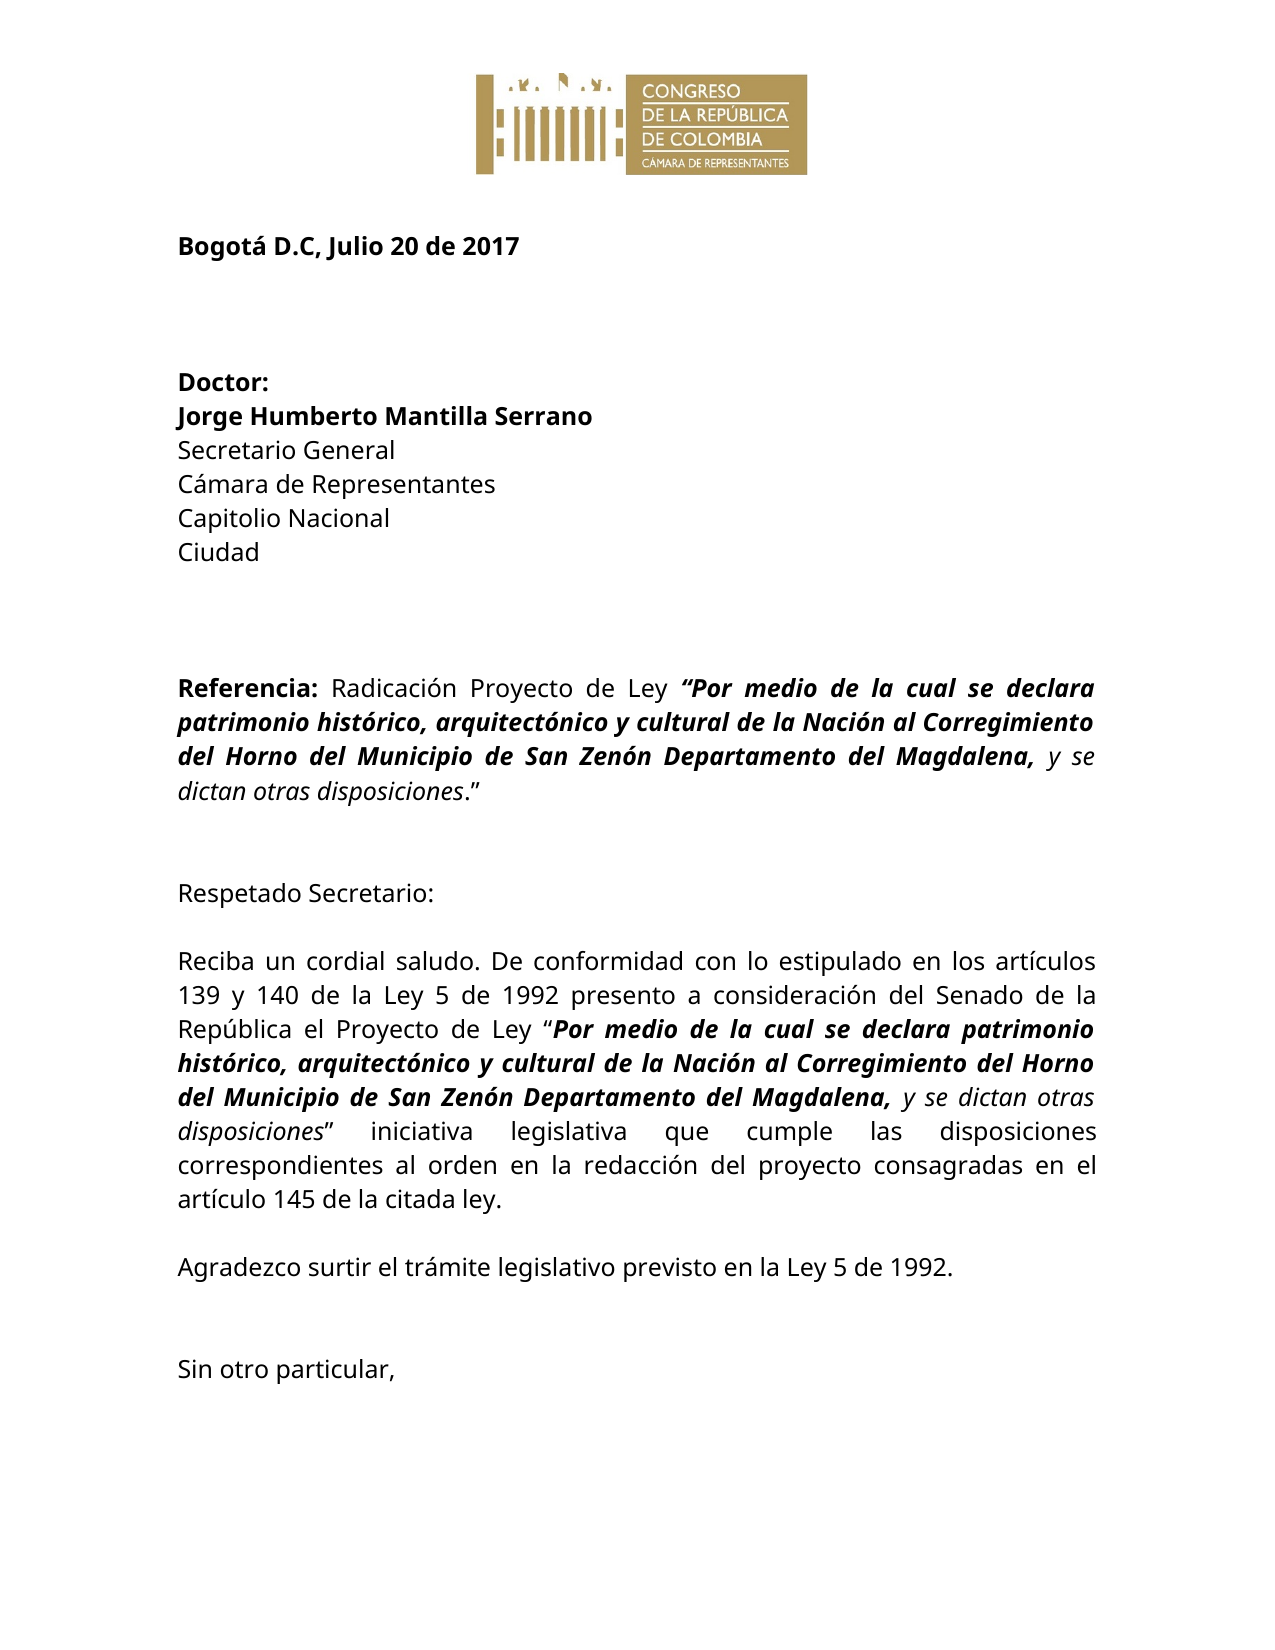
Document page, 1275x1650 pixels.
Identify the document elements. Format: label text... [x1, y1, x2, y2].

text Cámara de Representantes [177, 467, 1098, 501]
picture [467, 73, 808, 175]
text Bogotá D.C, Julio 20 de 2017 [177, 228, 1098, 262]
text Referencia: Radicación Proyecto de Ley “Por medio de la cual se declara patrimonio histórico, arquitectónico y cultural de la Nación al Corregimiento del Horno del Municipio de San Zenón Departamento del Magdalena, y se dictan otras disposiciones.” [177, 671, 1098, 807]
text Ciudad [177, 535, 1098, 569]
text Sin otro particular, [177, 1352, 1098, 1386]
text Secretario General [177, 432, 1098, 467]
text Reciba un cordial saludo. De conformidad con lo estipulado en los artículos 139 y 140 de la Ley 5 de 1992 presento a consideración del Senado de la República el Proyecto de Ley “Por medio de la cual se declara patrimonio histórico, arquitectónico y cultural de la Nación al Corregimiento del Horno del Municipio de San Zenón Departamento del Magdalena, y se dictan otras disposiciones” iniciativa legislativa que cumple las disposiciones correspondientes al orden en la redacción del proyecto consagradas en el artículo 145 de la citada ley. [177, 943, 1098, 1216]
text Respetado Secretario: [177, 875, 1098, 909]
text Capitolio Nacional [177, 501, 1098, 535]
text Agradezco surtir el trámite legislativo previsto en la Ley 5 de 1992. [177, 1250, 1098, 1284]
text Jorge Humberto Mantilla Serrano [177, 398, 1098, 432]
text Doctor: [177, 364, 1098, 398]
